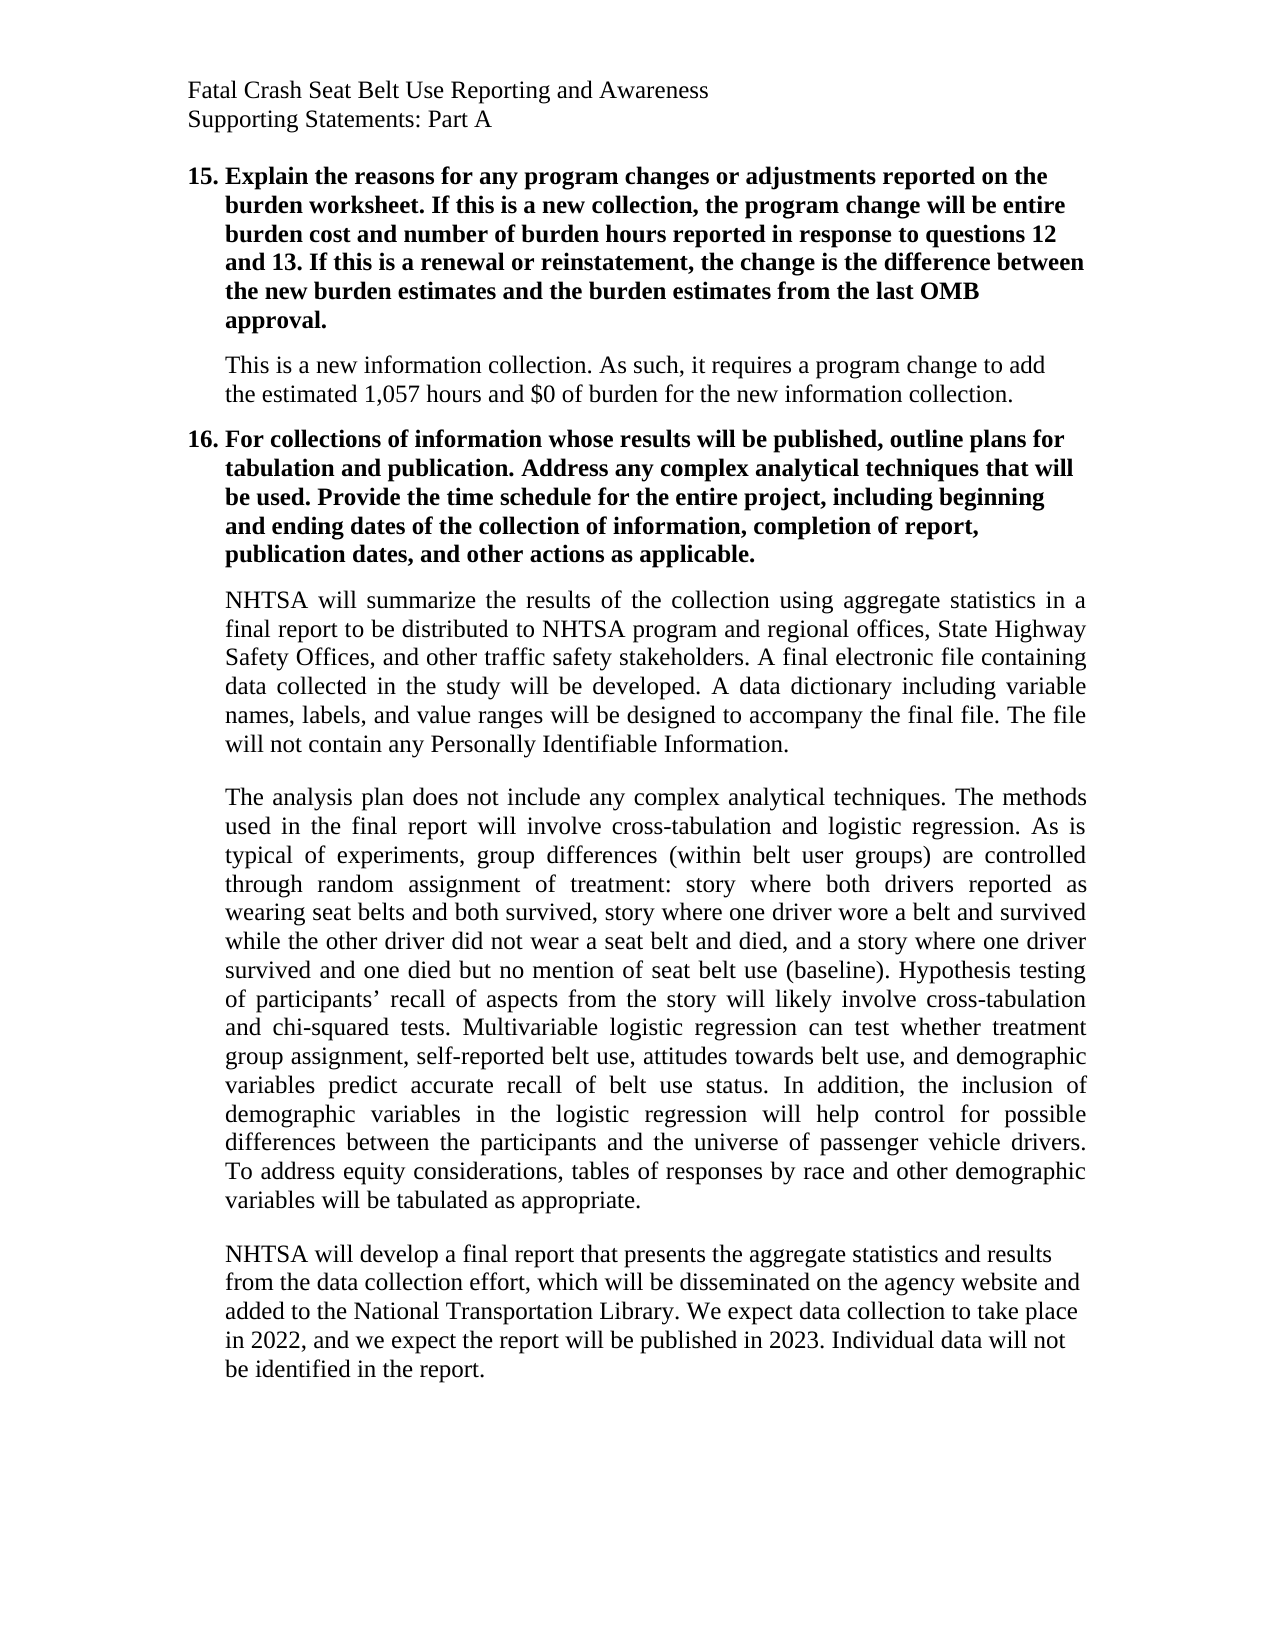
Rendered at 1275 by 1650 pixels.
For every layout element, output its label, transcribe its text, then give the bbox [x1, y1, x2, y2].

text 16. For collections of information whose results will be published, outline plans for tabulation and publication. Address any complex analytical techniques that will be used. Provide the time schedule for the entire project, including beginning and ending dates of the collection of information, completion of report, publication dates, and other actions as applicable. [187, 424, 1078, 568]
text NHTSA will develop a final report that presents the aggregate statistics and results from the data collection effort, which will be disseminated on the agency website and added to the National Transportation Library. We expect data collection to take place in 2022, and we expect the report will be published in 2023. Individual data will not be identified in the report. [225, 1239, 1087, 1382]
text The analysis plan does not include any complex analytical techniques. The methods used in the final report will involve cross-tabulation and logistic regression. As is typical of experiments, group differences (within belt user groups) are controlled through random assignment of treatment: story where both drivers reported as wearing seat belts and both survived, story where one driver wore a belt and survived while the other driver did not wear a seat belt and died, and a story where one driver survived and one died but no mention of seat belt use (baseline). Hypothesis testing of participants’ recall of aspects from the story will likely involve cross-tabulation and chi-squared tests. Multivariable logistic regression can test whether treatment group assignment, self-reported belt use, attitudes towards belt use, and demographic variables predict accurate recall of belt use status. In addition, the inclusion of demographic variables in the logistic regression will help control for possible differences between the participants and the universe of passenger vehicle drivers. To address equity considerations, tables of responses by race and other demographic variables will be tabulated as appropriate. [225, 782, 1087, 1214]
text This is a new information collection. As such, it requires a program change to add the estimated 1,057 hours and $0 of burden for the new information collection. [225, 350, 1078, 408]
subtitle 15. Explain the reasons for any program changes or adjustments reported on the burden worksheet. If this is a new collection, the program change will be entire burden cost and number of burden hours reported in response to questions 12 and 13. If this is a renewal or reinstatement, the change is the difference between the new burden estimates and the burden estimates from the last OMB approval. [187, 161, 1087, 334]
text NHTSA will summarize the results of the collection using aggregate statistics in a final report to be distributed to NHTSA program and regional offices, State Highway Safety Offices, and other traffic safety stakeholders. A final electronic file containing data collected in the study will be developed. A data dictionary including variable names, labels, and value ranges will be designed to accompany the final file. The file will not contain any Personally Identifiable Information. [225, 585, 1087, 757]
